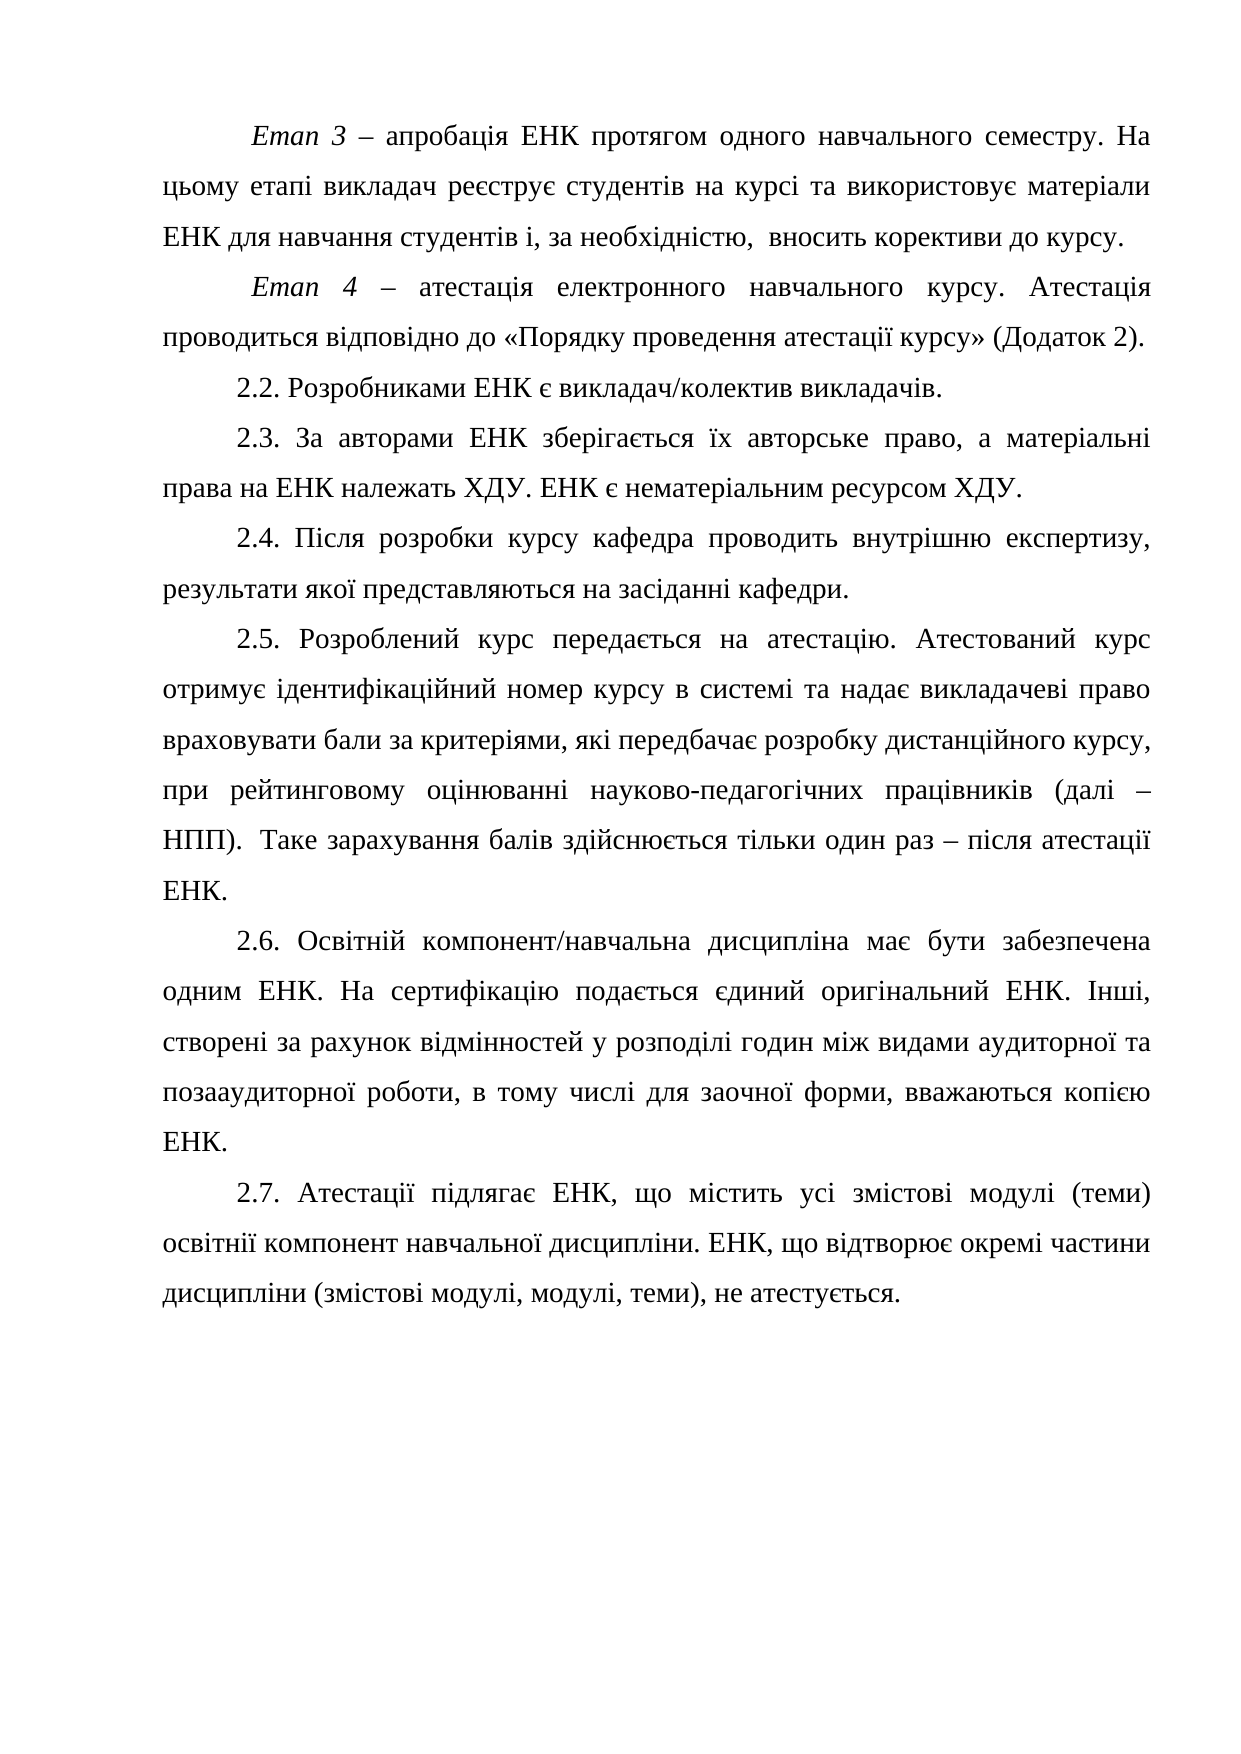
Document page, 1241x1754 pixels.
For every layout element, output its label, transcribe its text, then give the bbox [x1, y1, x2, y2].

text 2.7. Атестації підлягає ЕНК, що містить усі змістові модулі (теми) освітнії компонент навчальної дисципліни. ЕНК, що відтворює окремі частини дисципліни (змістові модулі, модулі, теми), не атестується. [162, 1175, 1152, 1309]
text 2.6. Освітній компонент/навчальна дисципліна має бути забезпечена одним ЕНК. На сертифікацію подається єдиний оригінальний ЕНК. Інші, створені за рахунок відмінностей у розподілі годин між видами аудиторної та позааудиторної роботи, в тому числі для заочної форми, вважаються копією ЕНК. [162, 923, 1152, 1158]
text Етап 3 – апробація ЕНК протягом одного навчального семестру. На цьому етапі викладач реєструє студентів на курсі та використовує матеріали ЕНК для навчання студентів і, за необхідністю, вносить корективи до курсу. [162, 118, 1152, 252]
text 2.4. Після розробки курсу кафедра проводить внутрішню експертизу, результати якої представляються на засіданні кафедри. [162, 521, 1152, 604]
text 2.5. Розроблений курс передається на атестацію. Атестований курс отримує ідентифікаційний номер курсу в системі та надає викладачеві право враховувати бали за критеріями, які передбачає розробку дистанційного курсу, при рейтинговому оцінюванні науково-педагогічних працівників (далі – НПП). Таке зарахування балів здійснюється тільки один раз – після атестації ЕНК. [162, 621, 1152, 906]
text Етап 4 – атестація електронного навчального курсу. Атестація проводиться відповідно до «Порядку проведення атестації курсу» (Додаток 2). [162, 269, 1152, 353]
text 2.3. За авторами ЕНК зберігається їх авторське право, а матеріальні права на ЕНК належать ХДУ. ЕНК є нематеріальним ресурсом ХДУ. [162, 420, 1152, 504]
text 2.2. Розробниками ЕНК є викладач/колектив викладачів. [162, 370, 1152, 403]
